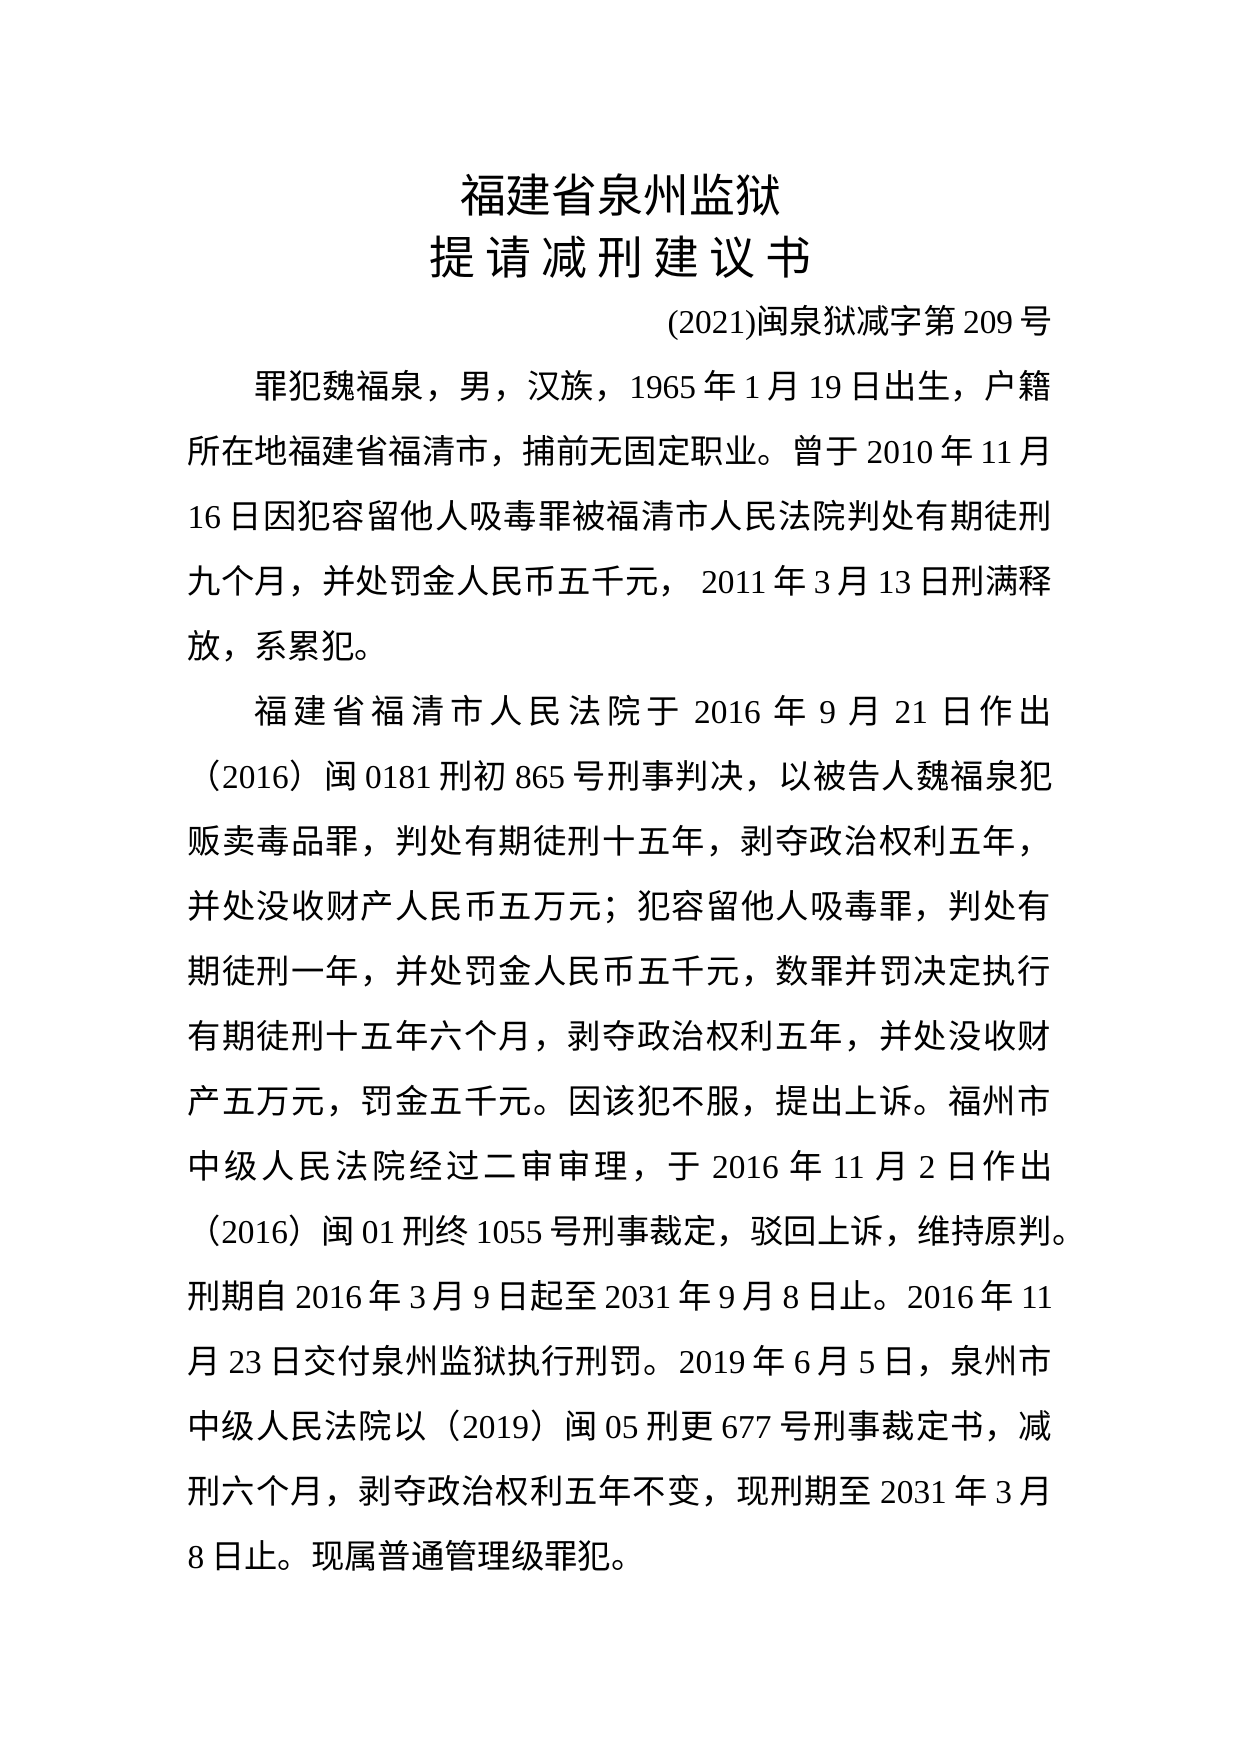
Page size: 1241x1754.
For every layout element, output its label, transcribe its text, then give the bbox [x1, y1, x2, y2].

text 福建省福清市人民法院于2016年9月21日作出（2016）闽0181刑初865号刑事判决，以被告人魏福泉犯贩卖毒品罪，判处有期徒刑十五年，剥夺政治权利五年，并处没收财产人民币五万元；犯容留他人吸毒罪，判处有期徒刑一年，并处罚金人民币五千元，数罪并罚决定执行有期徒刑十五年六个月，剥夺政治权利五年，并处没收财产五万元，罚金五千元。因该犯不服，提出上诉。福州市中级人民法院经过二审审理，于2016年11月2日作出（2016）闽01刑终1055号刑事裁定，驳回上诉，维持原判。刑期自2016年3月9日起至2031年9月8日止。2016年11月23日交付泉州监狱执行刑罚。2019年6月5日，泉州市中级人民法院以（2019）闽05刑更677号刑事裁定书，减刑六个月，剥夺政治权利五年不变，现刑期至2031年3月8日止。现属普通管理级罪犯。 [187, 677, 1053, 1587]
text 提 请 减 刑 建 议 书 [187, 224, 1053, 287]
text (2021)闽泉狱减字第209号 [187, 287, 1053, 352]
text 罪犯魏福泉，男，汉族，1965年1月19日出生，户籍所在地福建省福清市，捕前无固定职业。曾于2010年11月16日因犯容留他人吸毒罪被福清市人民法院判处有期徒刑九个月，并处罚金人民币五千元， 2011年3月13日刑满释放，系累犯。 [187, 352, 1053, 677]
text 福建省泉州监狱 [187, 162, 1053, 224]
